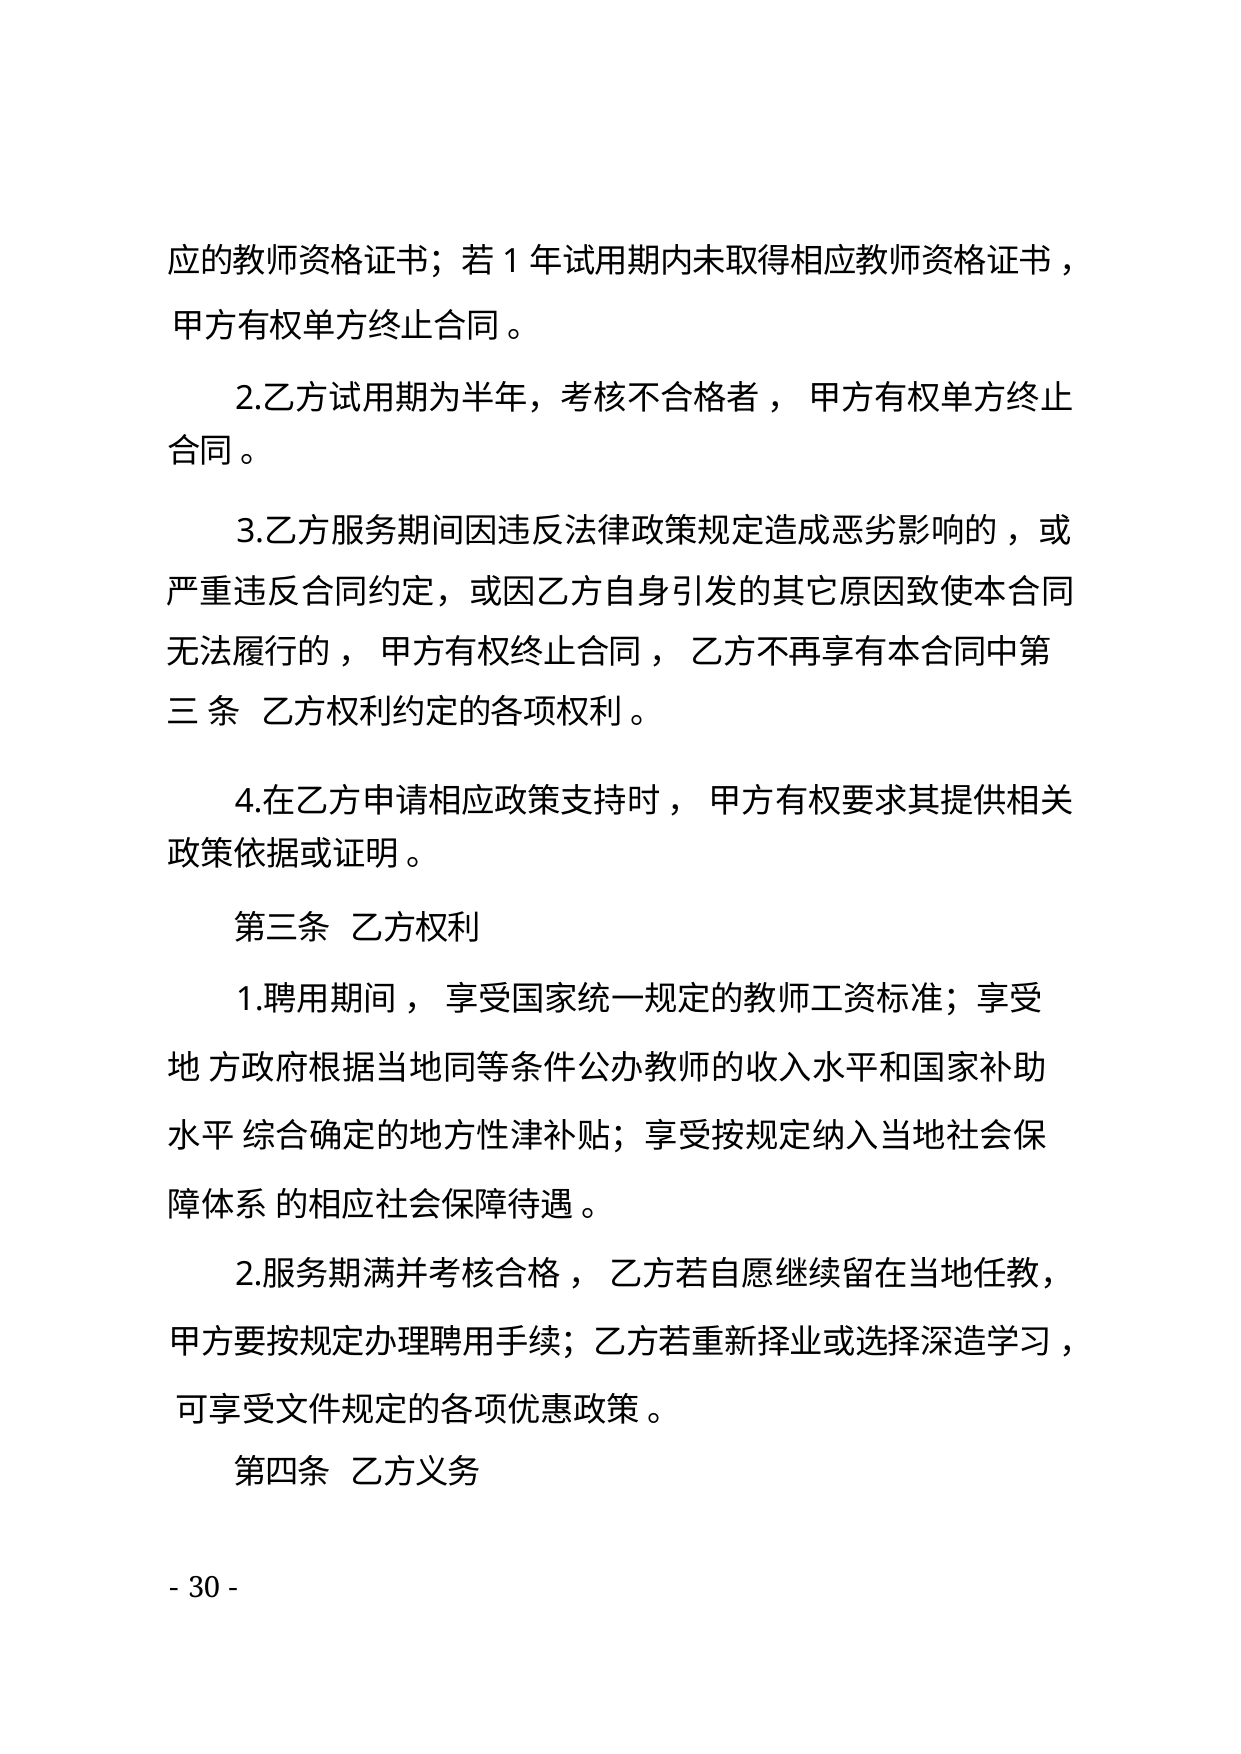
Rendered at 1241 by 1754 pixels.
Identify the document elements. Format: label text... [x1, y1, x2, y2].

text 第三条 乙方权利 [166, 907, 1092, 948]
text 2.服务期满并考核合格 ， 乙方若自愿继续留在当地任教， 甲方要按规定办理聘用手续；乙方若重新择业或选择深造学习 ， 可享受文件规定的各项优惠政策 。 [168, 1246, 1092, 1431]
text 第四条 乙方义务 [166, 1451, 1092, 1491]
text 1.聘用期间 ， 享受国家统一规定的教师工资标准；享受地 方政府根据当地同等条件公办教师的收入水平和国家补助水平 综合确定的地方性津补贴；享受按规定纳入当地社会保障体系 的相应社会保障待遇 。 [167, 972, 1076, 1226]
text 3.乙方服务期间因违反法律政策规定造成恶劣影响的 ，或 严重违反合同约定，或因乙方自身引发的其它原因致使本合同 无法履行的 ， 甲方有权终止合同 ， 乙方不再享有本合同中第三 条 乙方权利约定的各项权利 。 [166, 504, 1076, 733]
text 甲方有权单方终止合同 。 [166, 305, 1092, 346]
text 4.在乙方申请相应政策支持时 ， 甲方有权要求其提供相关 政策依据或证明 。 [167, 773, 1076, 874]
text 应的教师资格证书；若 1 年试用期内未取得相应教师资格证书 ， [166, 239, 1092, 281]
text 2.乙方试用期为半年，考核不合格者 ， 甲方有权单方终止 合同 。 [167, 371, 1076, 472]
